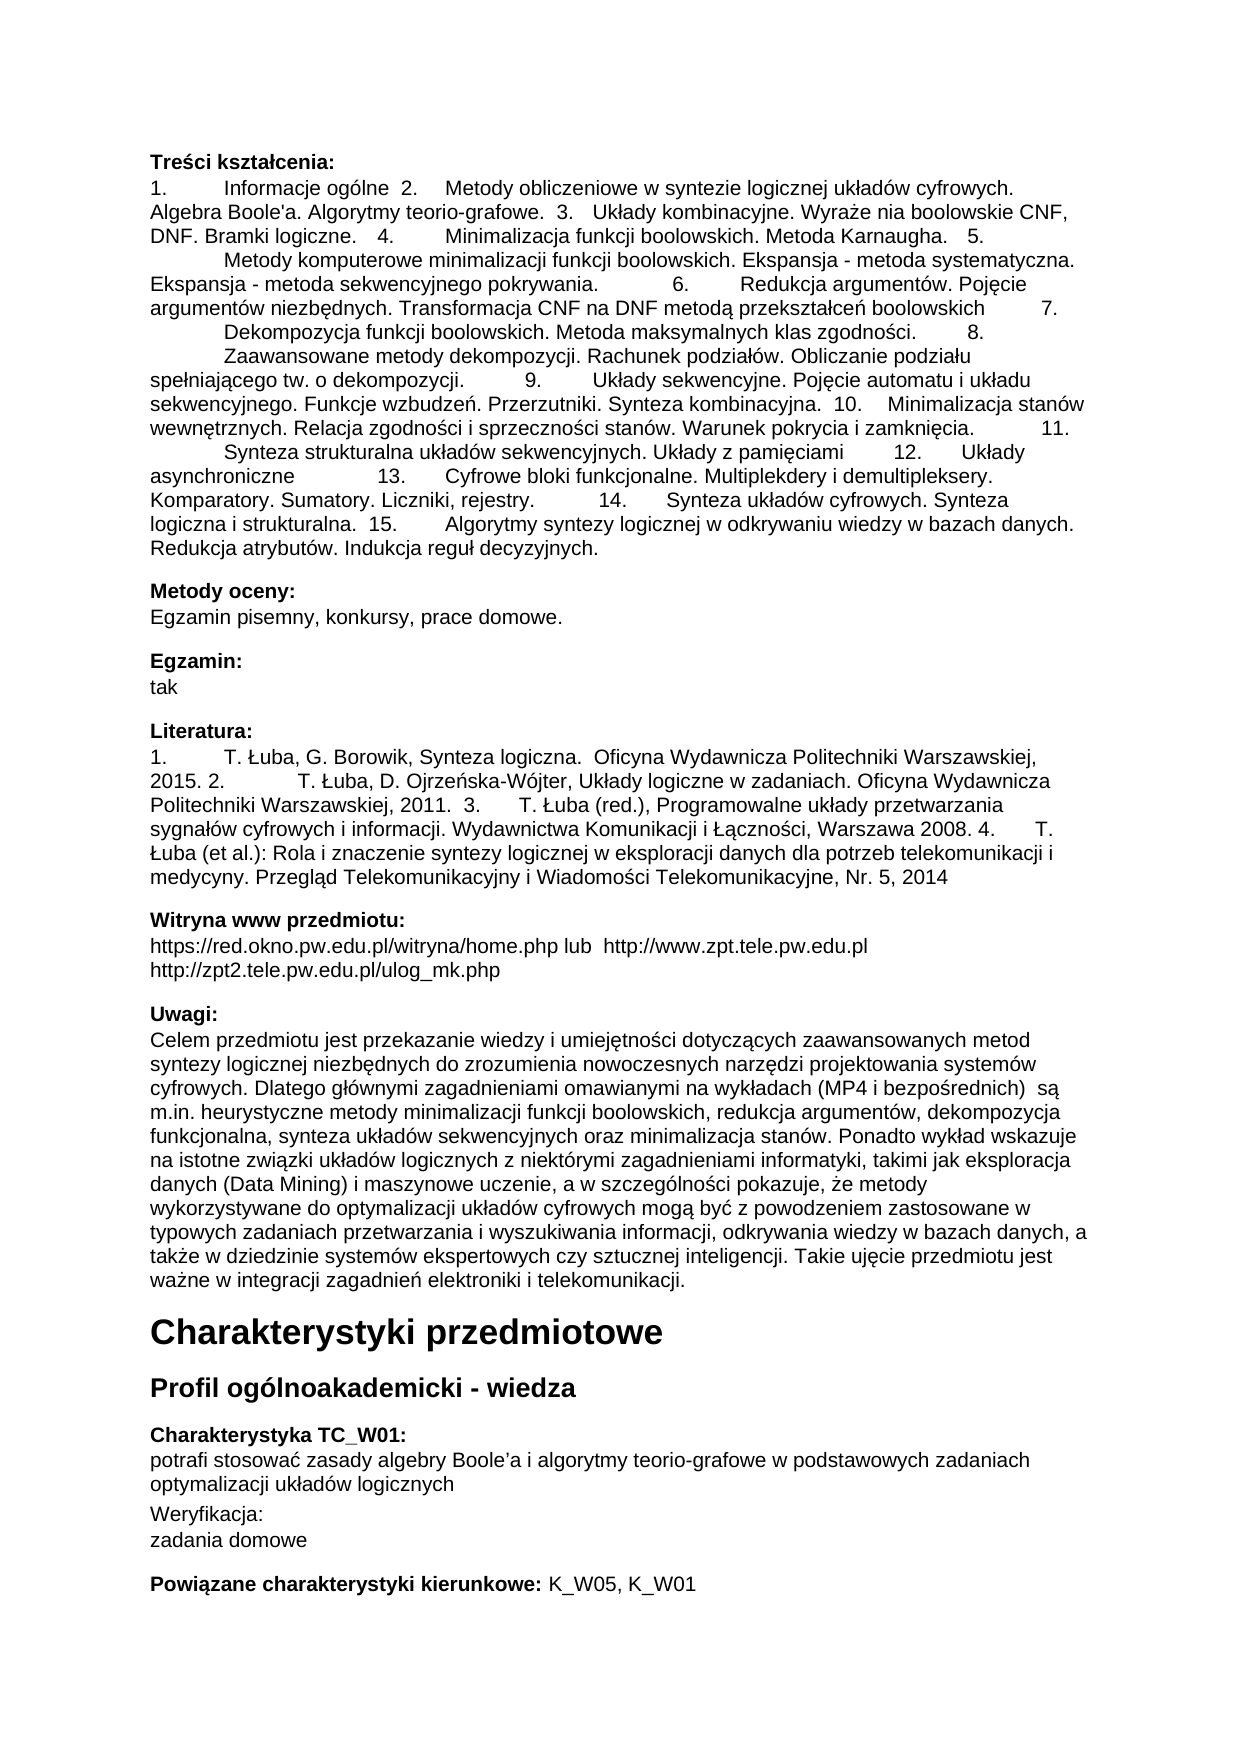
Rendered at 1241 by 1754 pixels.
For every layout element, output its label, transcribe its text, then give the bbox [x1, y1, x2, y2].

text Weryfikacja: [150, 1502, 1090, 1526]
text Egzamin pisemny, konkursy, prace domowe. [150, 605, 1090, 629]
text Metody oceny: [150, 579, 1090, 603]
text Witryna www przedmiotu: [150, 908, 1090, 932]
subtitle Charakterystyki przedmiotowe [150, 1311, 1090, 1352]
text Powiązane charakterystyki kierunkowe: K_W05, K_W01 [150, 1572, 1090, 1596]
text Uwagi: [150, 1002, 1090, 1026]
subtitle Profil ogólnoakademicki - wiedza [150, 1372, 1090, 1403]
text https://red.okno.pw.edu.pl/witryna/home.php lub http://www.zpt.tele.pw.edu.pl http://zpt2.tele.pw.edu.pl/ulog_mk.php [150, 934, 1090, 982]
text Literatura: [150, 719, 1090, 743]
text potrafi stosować zasady algebry Boole’a i algorytmy teorio-grafowe w podstawowych zadaniach optymalizacji układów logicznych [150, 1448, 1090, 1496]
text 1. T. Łuba, G. Borowik, Synteza logiczna. Oficyna Wydawnicza Politechniki Warszawskiej, 2015. 2. T. Łuba, D. Ojrzeńska-Wójter, Układy logiczne w zadaniach. Oficyna Wydawnicza Politechniki Warszawskiej, 2011. 3. T. Łuba (red.), Programowalne układy przetwarzania sygnałów cyfrowych i informacji. Wydawnictwa Komunikacji i Łączności, Warszawa 2008. 4. T. Łuba (et al.): Rola i znaczenie syntezy logicznej w eksploracji danych dla potrzeb telekomunikacji i medycyny. Przegląd Telekomunikacyjny i Wiadomości Telekomunikacyjne, Nr. 5, 2014 [150, 745, 1090, 888]
text Celem przedmiotu jest przekazanie wiedzy i umiejętności dotyczących zaawansowanych metod syntezy logicznej niezbędnych do zrozumienia nowoczesnych narzędzi projektowania systemów cyfrowych. Dlatego głównymi zagadnieniami omawianymi na wykładach (MP4 i bezpośrednich) są m.in. heurystyczne metody minimalizacji funkcji boolowskich, redukcja argumentów, dekompozycja funkcjonalna, synteza układów sekwencyjnych oraz minimalizacja stanów. Ponadto wykład wskazuje na istotne związki układów logicznych z niektórymi zagadnieniami informatyki, takimi jak eksploracja danych (Data Mining) i maszynowe uczenie, a w szczególności pokazuje, że metody wykorzystywane do optymalizacji układów cyfrowych mogą być z powodzeniem zastosowane w typowych zadaniach przetwarzania i wyszukiwania informacji, odkrywania wiedzy w bazach danych, a także w dziedzinie systemów ekspertowych czy sztucznej inteligencji. Takie ujęcie przedmiotu jest ważne w integracji zagadnień elektroniki i telekomunikacji. [150, 1028, 1090, 1292]
text Treści kształcenia: [150, 150, 1090, 174]
text 1. Informacje ogólne 2. Metody obliczeniowe w syntezie logicznej układów cyfrowych. Algebra Boole'a. Algorytmy teorio-grafowe. 3. Układy kombinacyjne. Wyraże nia boolowskie CNF, DNF. Bramki logiczne. 4. Minimalizacja funkcji boolowskich. Metoda Karnaugha. 5. Metody komputerowe minimalizacji funkcji boolowskich. Ekspansja - metoda systematyczna. Ekspansja - metoda sekwencyjnego pokrywania. 6. Redukcja argumentów. Pojęcie argumentów niezbędnych. Transformacja CNF na DNF metodą przekształceń boolowskich 7. Dekompozycja funkcji boolowskich. Metoda maksymalnych klas zgodności. 8. Zaawansowane metody dekompozycji. Rachunek podziałów. Obliczanie podziału spełniającego tw. o dekompozycji. 9. Układy sekwencyjne. Pojęcie automatu i układu sekwencyjnego. Funkcje wzbudzeń. Przerzutniki. Synteza kombinacyjna. 10. Minimalizacja stanów wewnętrznych. Relacja zgodności i sprzeczności stanów. Warunek pokrycia i zamknięcia. 11. Synteza strukturalna układów sekwencyjnych. Układy z pamięciami 12. Układy asynchroniczne 13. Cyfrowe bloki funkcjonalne. Multiplekdery i demultipleksery. Komparatory. Sumatory. Liczniki, rejestry. 14. Synteza układów cyfrowych. Synteza logiczna i strukturalna. 15. Algorytmy syntezy logicznej w odkrywaniu wiedzy w bazach danych. Redukcja atrybutów. Indukcja reguł decyzyjnych. [150, 176, 1090, 559]
text zadania domowe [150, 1528, 1090, 1552]
text tak [150, 675, 1090, 699]
text Egzamin: [150, 649, 1090, 673]
text Charakterystyka TC_W01: [150, 1423, 1090, 1447]
